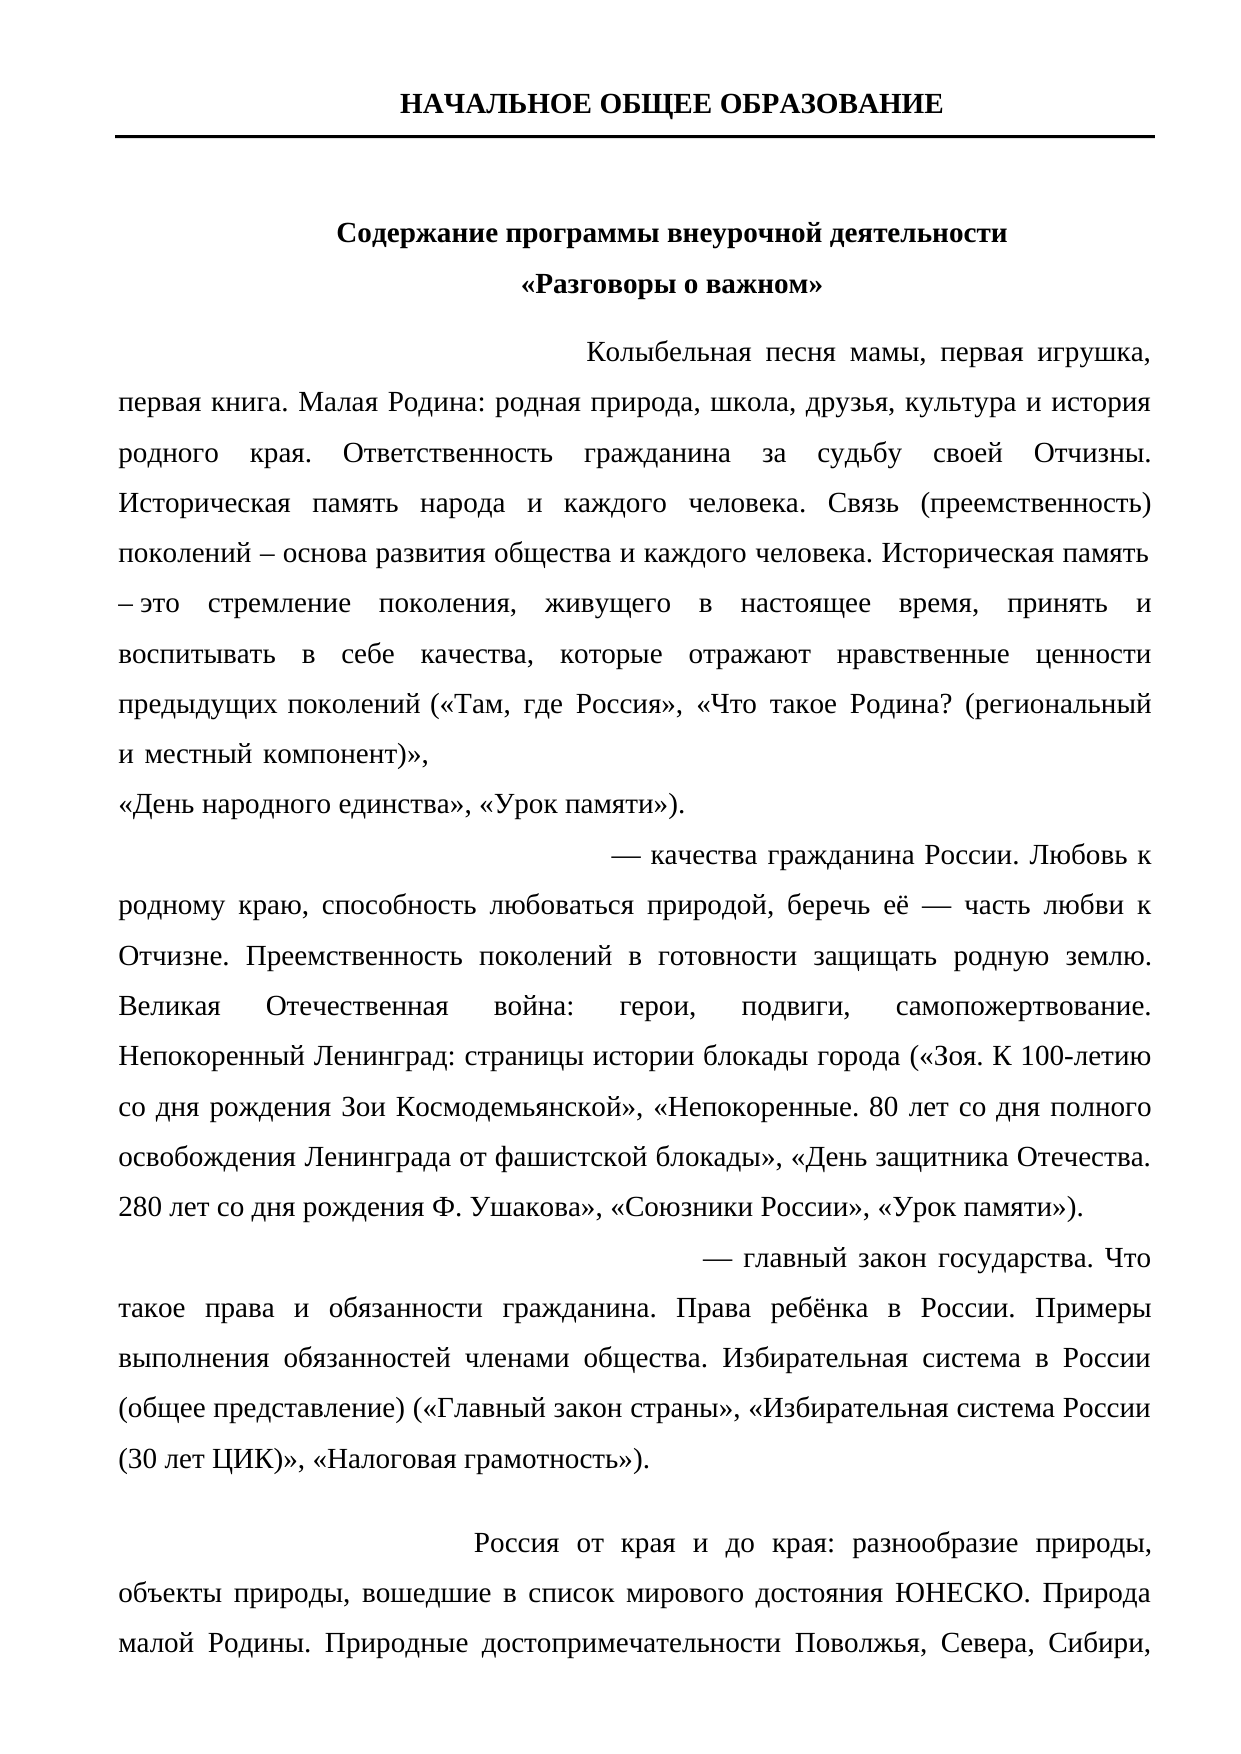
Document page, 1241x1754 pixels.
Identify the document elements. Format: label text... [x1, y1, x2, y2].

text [118, 1525, 1152, 1659]
text Колыбельная песня мамы, первая игрушка, первая книга. Малая Родина: родная природа, школа, друзья, культура и история родного края. Ответственность гражданина за судьбу своей Отчизны. Историческая память народа и каждого человека. Связь (преемственность) поколений – основа развития общества и каждого человека. Историческая память [118, 334, 1152, 569]
subtitle Содержание программы внеурочной деятельности [248, 216, 1095, 249]
subtitle «Разговоры о важном» [248, 266, 1095, 299]
text — качества гражданина России. Любовь к родному краю, способность любоваться природой, беречь её — часть любви к Отчизне. Преемственность поколений в готовности защищать родную землю. Великая Отечественная война: герои, подвиги, самопожертвование. Непокоренный Ленинград: страницы истории блокады города («Зоя. К 100-летию со дня рождения Зои Космодемьянской», «Непокоренные. 80 лет со дня полного освобождения Ленинграда от фашистской блокады», «День защитника Отечества. 280 лет со дня рождения Ф. Ушакова», «Союзники России», «Урок памяти»). [118, 837, 1152, 1223]
text «День народного единства», «Урок памяти»). [118, 787, 1167, 820]
list это стремление поколения, живущего в настоящее время, принять и воспитывать в себе качества, которые отражают нравственные ценности предыдущих поколений («Там, где Россия», «Что такое Родина? (региональный и местный компонент)», [118, 586, 1152, 770]
text — главный закон государства. Что такое права и обязанности гражданина. Права ребёнка в России. Примеры выполнения обязанностей членами общества. Избирательная система в России (общее представление) («Главный закон страны», «Избирательная система России (30 лет ЦИК)», «Налоговая грамотность»). [118, 1240, 1152, 1474]
subtitle НАЧАЛЬНОЕ ОБЩЕЕ ОБРАЗОВАНИЕ [248, 87, 1095, 120]
